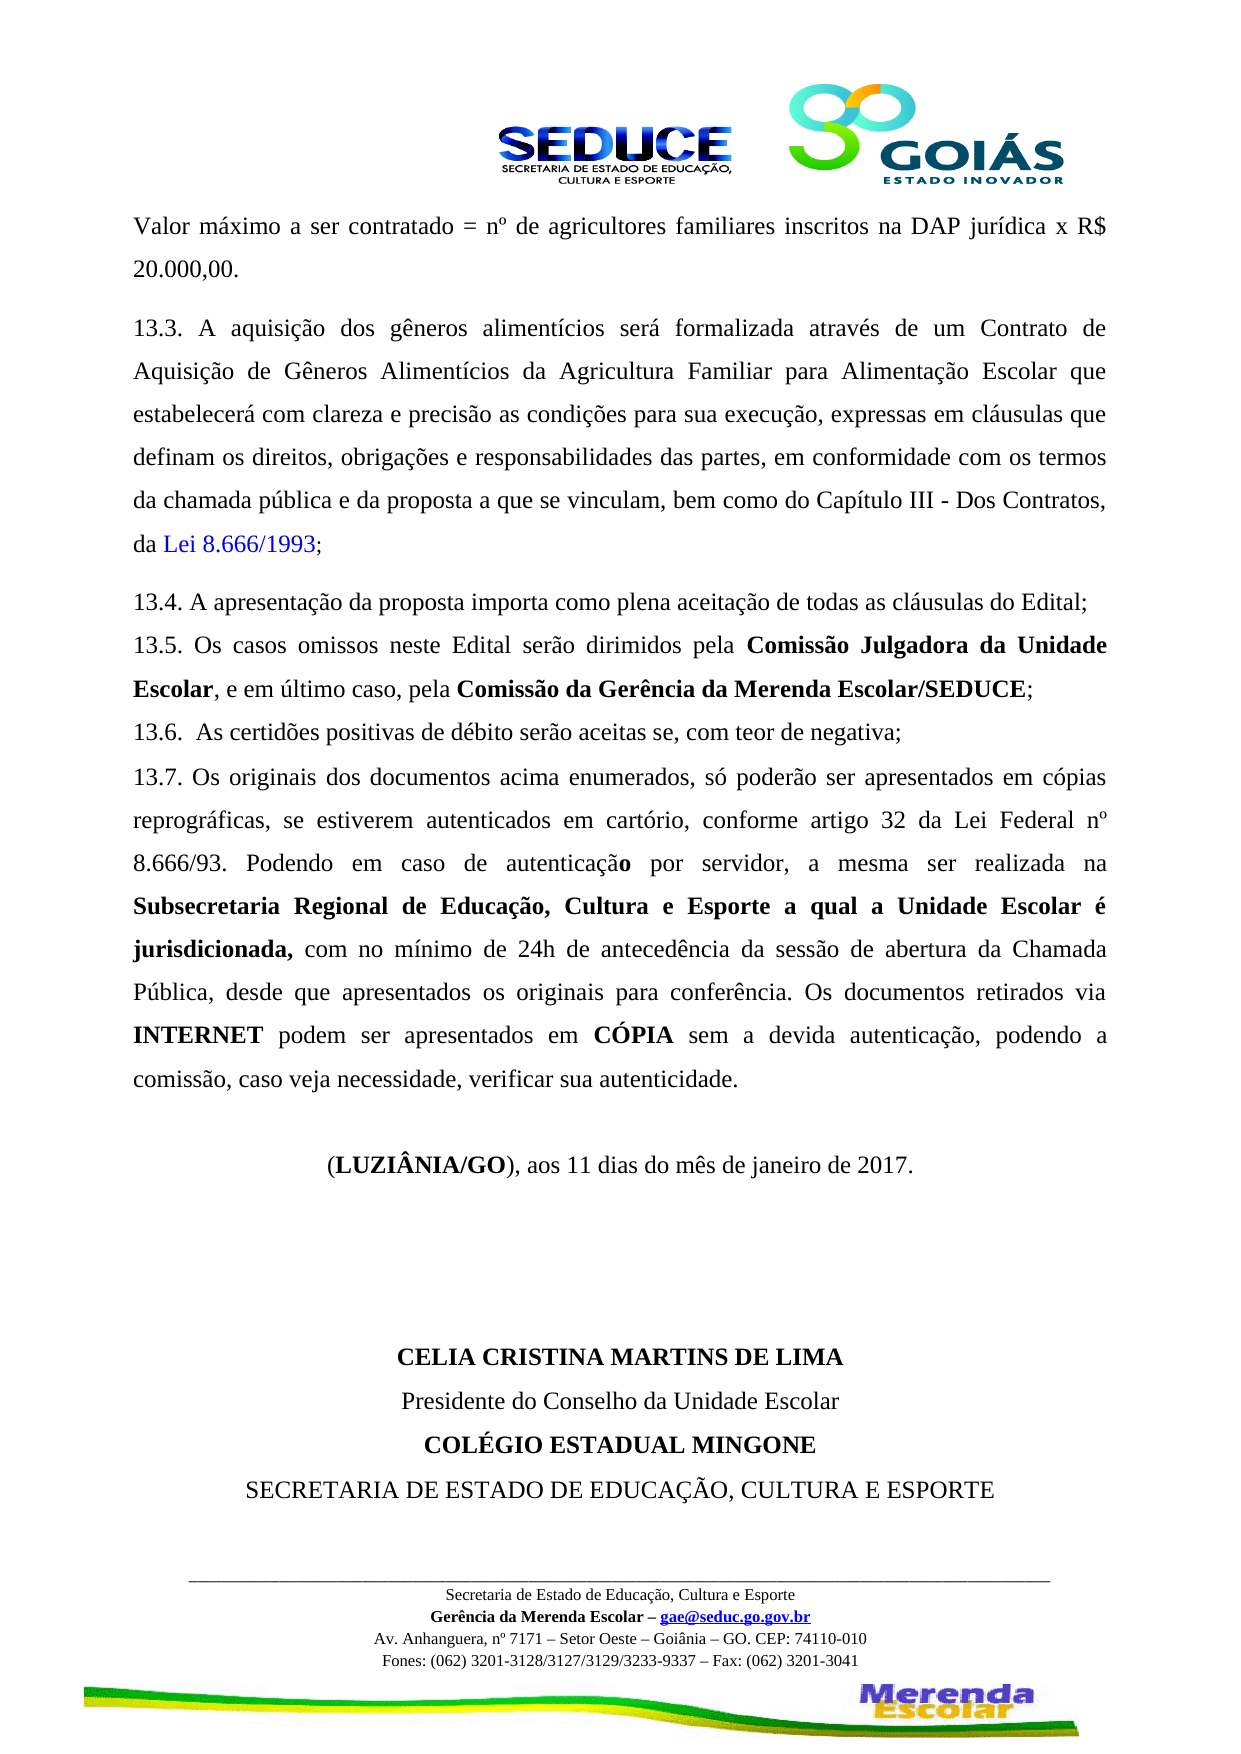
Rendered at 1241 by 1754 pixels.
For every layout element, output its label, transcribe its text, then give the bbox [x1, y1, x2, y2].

text (LUZIÂNIA/GO), aos 11 dias do mês de janeiro de 2017. [133, 1150, 1107, 1179]
text 13.4. A apresentação da proposta importa como plena aceitação de todas as cláusulas do Edital; [133, 587, 1107, 616]
picture [477, 73, 1108, 212]
text Valor máximo a ser contratado = nº de agricultores familiares inscritos na DAP jurídica x R$ 20.000,00. [133, 211, 1107, 283]
text 13.3. A aquisição dos gêneros alimentícios será formalizada através de um Contrato de Aquisição de Gêneros Alimentícios da Agricultura Familiar para Alimentação Escolar que estabelecerá com clareza e precisão as condições para sua execução, expressas em cláusulas que definam os direitos, obrigações e responsabilidades das partes, em conformidade com os termos da chamada pública e da proposta a que se vinculam, bem como do Capítulo III - Dos Contratos, da Lei 8.666/1993; [133, 313, 1107, 557]
text COLÉGIO ESTADUAL MINGONE [133, 1431, 1107, 1459]
text 13.5. Os casos omissos neste Edital serão dirimidos pela Comissão Julgadora da Unidade Escolar, e em último caso, pela Comissão da Gerência da Merenda Escolar/SEDUCE; [133, 631, 1107, 702]
text SECRETARIA DE ESTADO DE EDUCAÇÃO, CULTURA E ESPORTE [133, 1475, 1107, 1504]
text Presidente do Conselho da Unidade Escolar [133, 1386, 1107, 1415]
text CELIA CRISTINA MARTINS DE LIMA [133, 1342, 1107, 1371]
text 13.6. As certidões positivas de débito serão aceitas se, com teor de negativa; [133, 717, 1107, 746]
text 13.7. Os originais dos documentos acima enumerados, só poderão ser apresentados em cópias reprográficas, se estiverem autenticados em cartório, conforme artigo 32 da Lei Federal nº 8.666/93. Podendo em caso de autenticação por servidor, a mesma ser realizada na Subsecretaria Regional de Educação, Cultura e Esporte a qual a Unidade Escolar é jurisdicionada, com no mínimo de 24h de antecedência da sessão de abertura da Chamada Pública, desde que apresentados os originais para conferência. Os documentos retirados via INTERNET podem ser apresentados em CÓPIA sem a devida autenticação, podendo a comissão, caso veja necessidade, verificar sua autenticidade. [133, 762, 1107, 1092]
